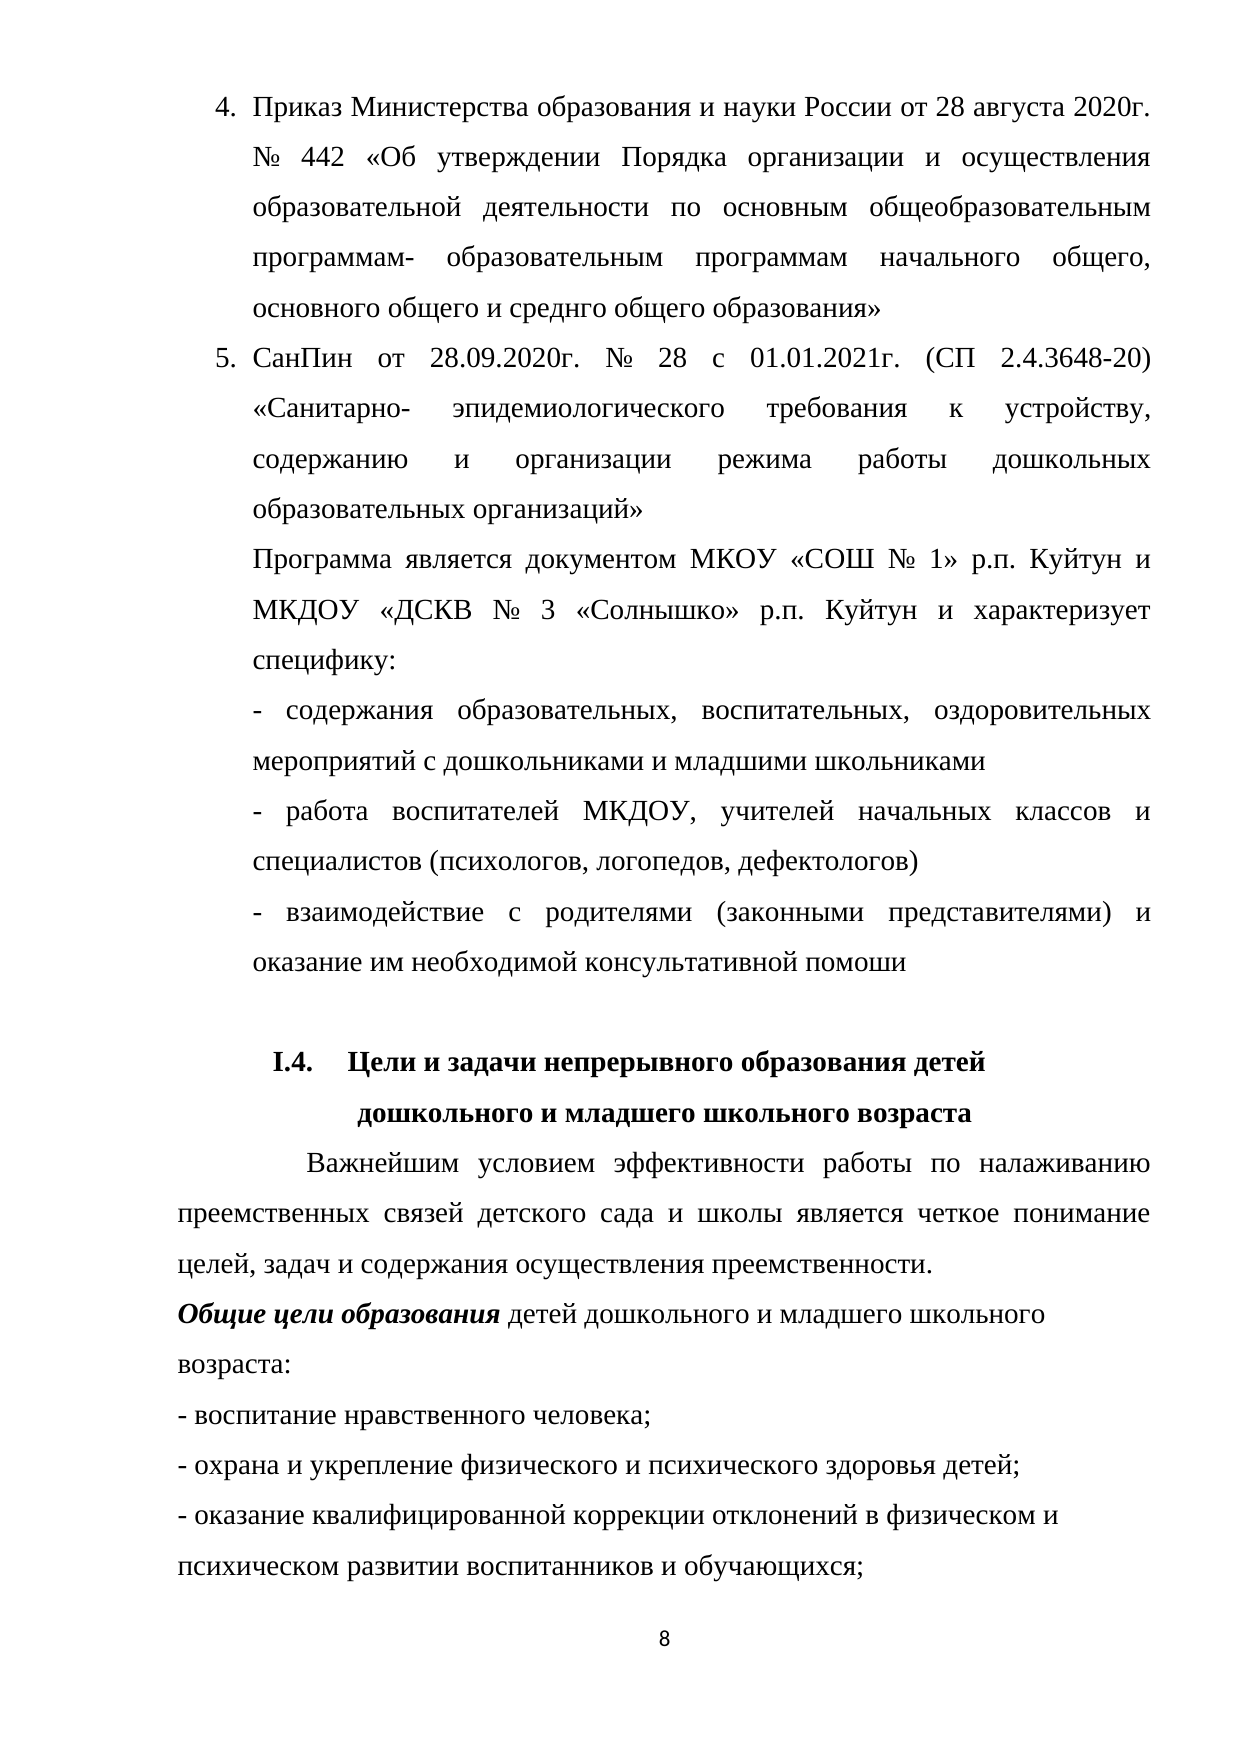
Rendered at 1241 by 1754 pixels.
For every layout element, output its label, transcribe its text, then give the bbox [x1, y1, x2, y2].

text дошкольного и младшего школьного возраста [177, 1095, 1152, 1128]
list Программа является документом МКОУ «СОШ № 1» р.п. Куйтун и МКДОУ «ДСКВ № 3 «Солнышко» р.п. Куйтун и характеризует специфику: [252, 541, 1152, 676]
list - работа воспитателей МКДОУ, учителей начальных классов и специалистов (психологов, логопедов, дефектологов) [252, 793, 1152, 877]
text Важнейшим условием эффективности работы по налаживанию преемственных связей детского сада и школы является четкое понимание целей, задач и содержания осуществления преемственности. [177, 1145, 1152, 1279]
text - охрана и укрепление физического и психического здоровья детей; [177, 1447, 1152, 1481]
text - воспитание нравственного человека; [177, 1397, 1152, 1430]
list - взаимодействие с родителями (законными представителями) и оказание им необходимой консультативной помоши [252, 894, 1152, 977]
list Приказ Министерства образования и науки России от 28 августа 2020г. № 442 «Об утверждении Порядка организации и осуществления образовательной деятельности по основным общеобразовательным программам- образовательным программам начального общего, основного общего и среднго общего образования» [215, 89, 1152, 323]
text - оказание квалифицированной коррекции отклонений в физическом и психическом развитии воспитанников и обучающихся; [177, 1497, 1152, 1581]
text Общие цели образования детей дошкольного и младшего школьного возраста: [177, 1296, 1152, 1380]
list - содержания образовательных, воспитательных, оздоровительных мероприятий с дошкольниками и младшими школьниками [252, 692, 1152, 776]
list Цели и задачи непрерывного образования детей [272, 1044, 1152, 1078]
list СанПин от 28.09.2020г. № 28 с 01.01.2021г. (СП 2.4.3648-20) «Санитарно- эпидемиологического требования к устройству, содержанию и организации режима работы дошкольных образовательных организаций» [215, 340, 1152, 525]
